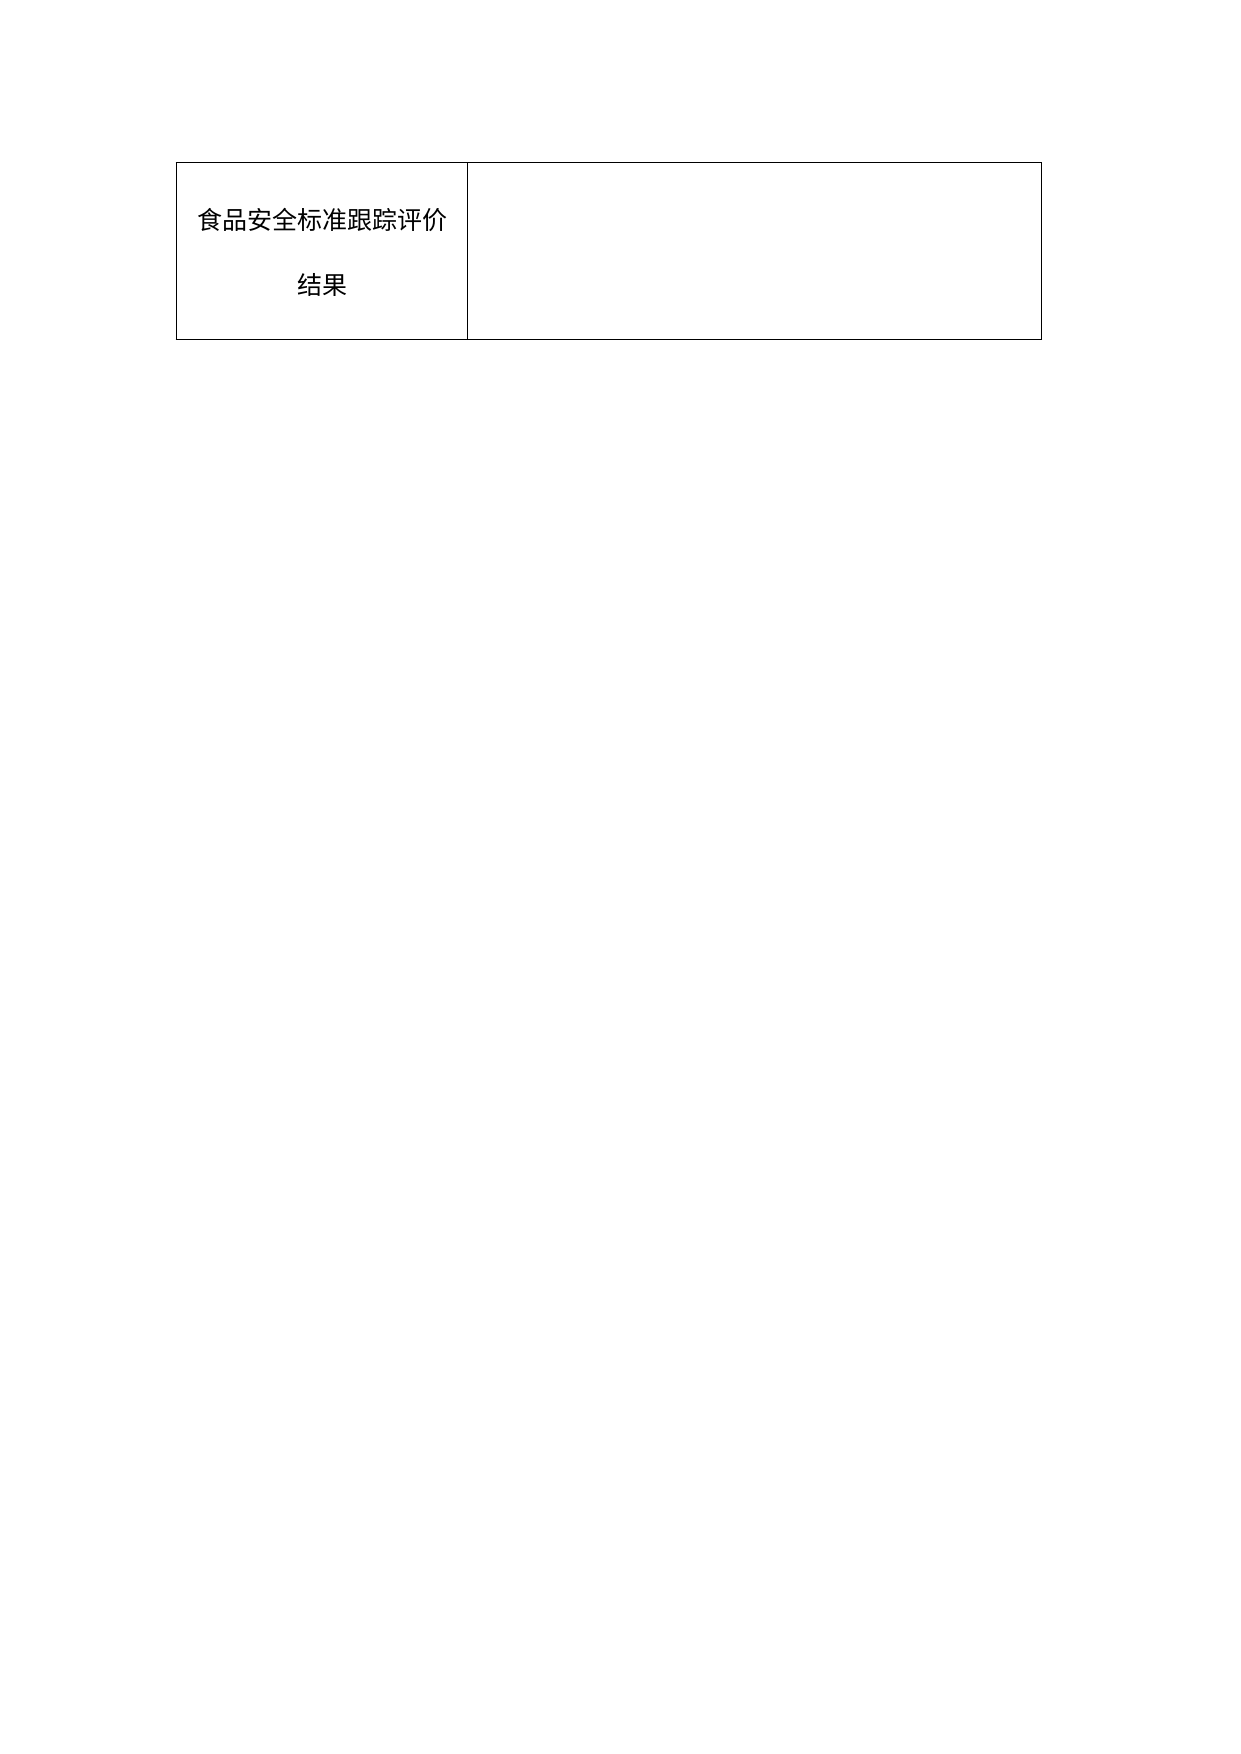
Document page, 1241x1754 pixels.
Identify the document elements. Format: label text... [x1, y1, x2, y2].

table_cell [468, 163, 1041, 339]
table_cell 食品安全标准跟踪评价结果 [177, 163, 467, 339]
